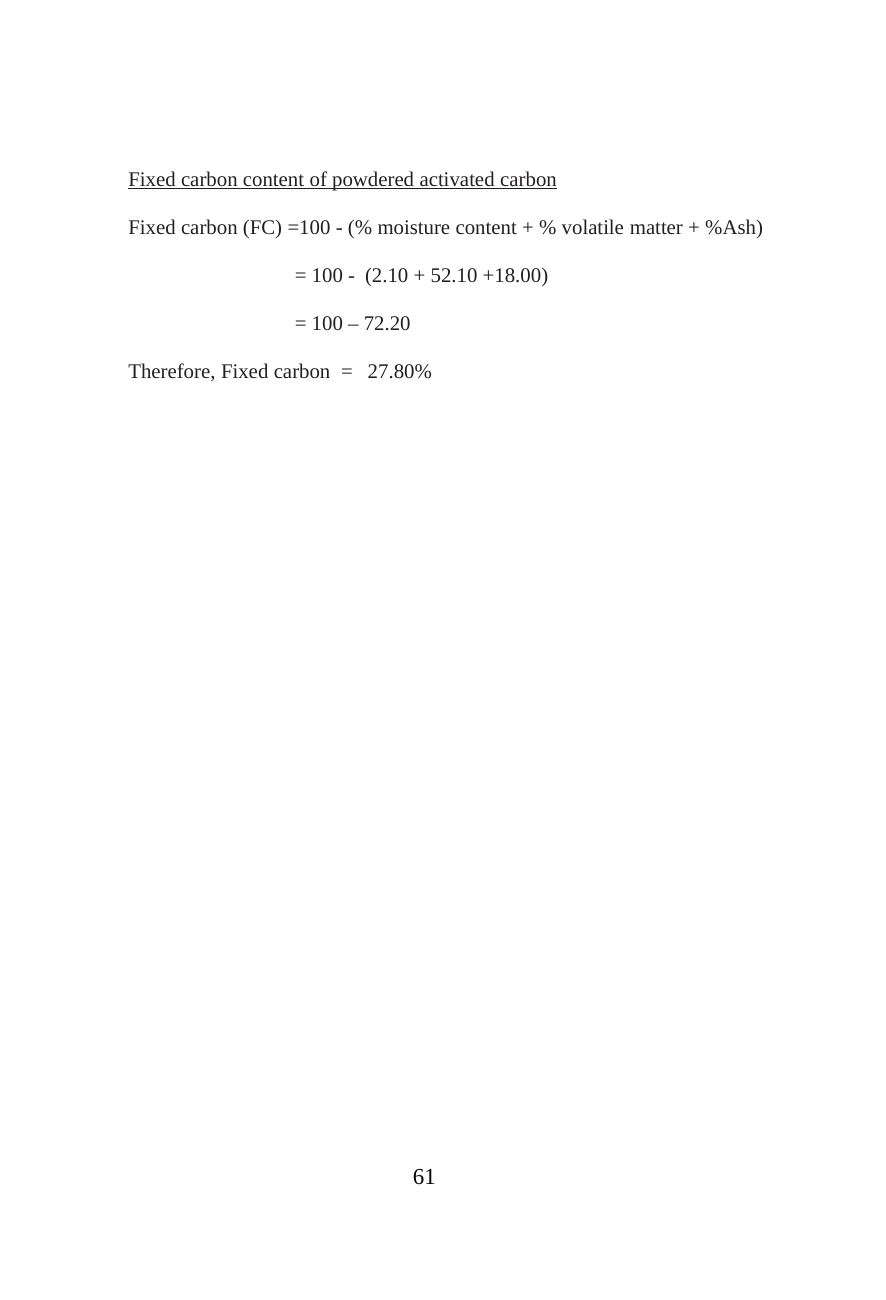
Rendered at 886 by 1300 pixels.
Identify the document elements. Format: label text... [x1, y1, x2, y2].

text = 100 - (2.10 + 52.10 +18.00) [294, 263, 839, 287]
text = 100 – 72.20 [294, 311, 839, 335]
text Fixed carbon content of powdered activated carbon [128, 167, 839, 191]
text Therefore, Fixed carbon = 27.80% [128, 359, 839, 383]
text Fixed carbon (FC) =100 - (% moisture content + % volatile matter + %Ash) [128, 215, 839, 239]
